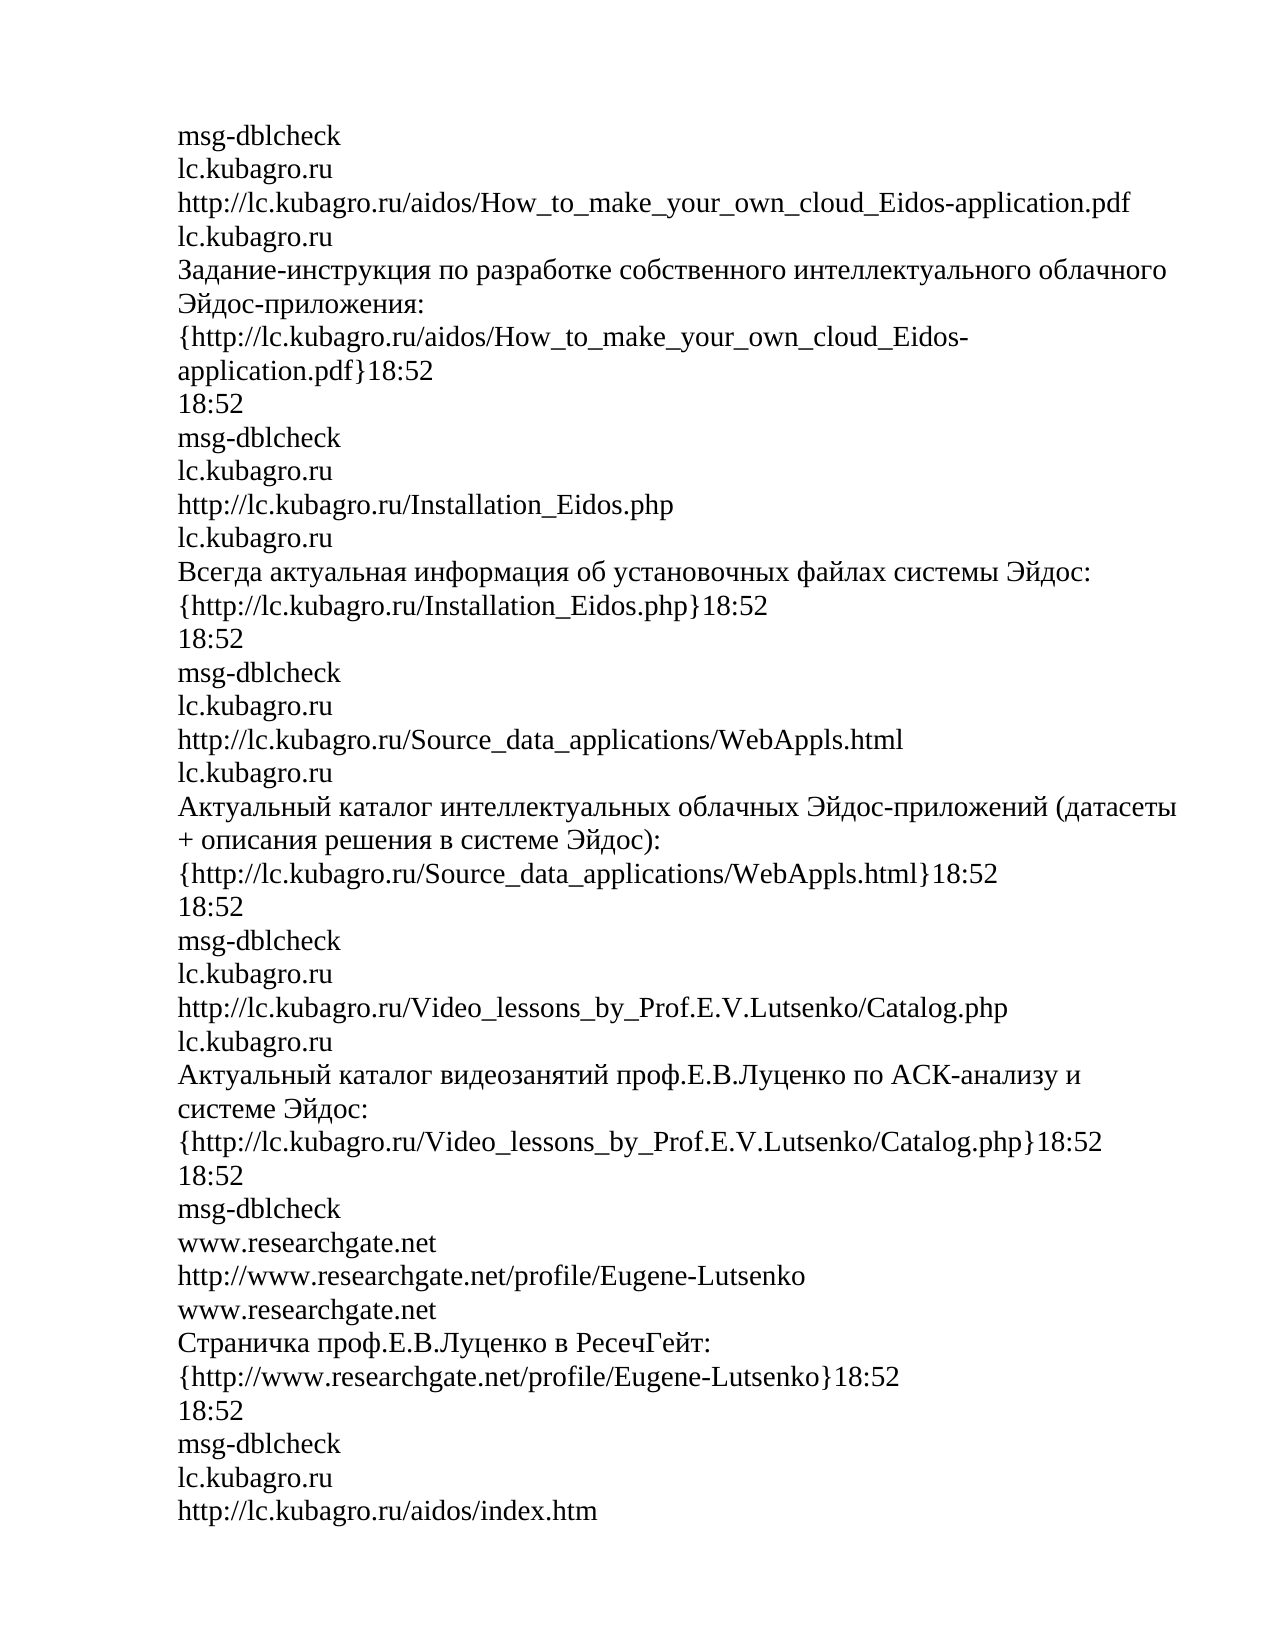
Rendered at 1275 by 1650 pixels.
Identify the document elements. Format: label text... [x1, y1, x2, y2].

text http://lc.kubagro.ru/aidos/index.htm [177, 1493, 1186, 1527]
text Актуальный каталог интеллектуальных облачных Эйдос-приложений (датасеты + описания решения в системе Эйдос): {http://lc.kubagro.ru/Source_data_applications/WebAppls.html}18:52 [177, 789, 1186, 889]
text lc.kubagro.ru [177, 152, 1186, 185]
text lc.kubagro.ru [177, 453, 1186, 487]
text msg-dblcheck [177, 118, 1186, 152]
text msg-dblcheck [177, 655, 1186, 688]
text www.researchgate.net [177, 1292, 1186, 1326]
text http://lc.kubagro.ru/Source_data_applications/WebAppls.html [177, 722, 1186, 755]
text lc.kubagro.ru [177, 688, 1186, 722]
text 18:52 [177, 1158, 1186, 1191]
text Актуальный каталог видеозанятий проф.Е.В.Луценко по АСК-анализу и системе Эйдос: {http://lc.kubagro.ru/Video_lessons_by_Prof.E.V.Lutsenko/Catalog.php}18:52 [177, 1057, 1186, 1158]
text lc.kubagro.ru [177, 1024, 1186, 1057]
text http://www.researchgate.net/profile/Eugene-Lutsenko [177, 1258, 1186, 1292]
text Страничка проф.Е.В.Луценко в РесечГейт: {http://www.researchgate.net/profile/Eugene-Lutsenko}18:52 [177, 1326, 1186, 1393]
text Всегда актуальная информация об установочных файлах системы Эйдос: {http://lc.kubagro.ru/Installation_Eidos.php}18:52 [177, 554, 1186, 621]
text 18:52 [177, 889, 1186, 923]
text 18:52 [177, 1393, 1186, 1426]
text lc.kubagro.ru [177, 521, 1186, 554]
text msg-dblcheck [177, 420, 1186, 453]
text 18:52 [177, 621, 1186, 655]
text www.researchgate.net [177, 1225, 1186, 1258]
text lc.kubagro.ru [177, 1460, 1186, 1493]
text http://lc.kubagro.ru/Video_lessons_by_Prof.E.V.Lutsenko/Catalog.php [177, 990, 1186, 1024]
text lc.kubagro.ru [177, 957, 1186, 990]
text msg-dblcheck [177, 1191, 1186, 1225]
text msg-dblcheck [177, 1426, 1186, 1460]
text http://lc.kubagro.ru/Installation_Eidos.php [177, 487, 1186, 521]
text 18:52 [177, 386, 1186, 420]
text lc.kubagro.ru [177, 219, 1186, 252]
text msg-dblcheck [177, 923, 1186, 957]
text lc.kubagro.ru [177, 755, 1186, 789]
text Задание-инструкция по разработке собственного интеллектуального облачного Эйдос-приложения: {http://lc.kubagro.ru/aidos/How_to_make_your_own_cloud_Eidos-application.pdf}18:52 [177, 252, 1186, 386]
text http://lc.kubagro.ru/aidos/How_to_make_your_own_cloud_Eidos-application.pdf [177, 185, 1186, 219]
